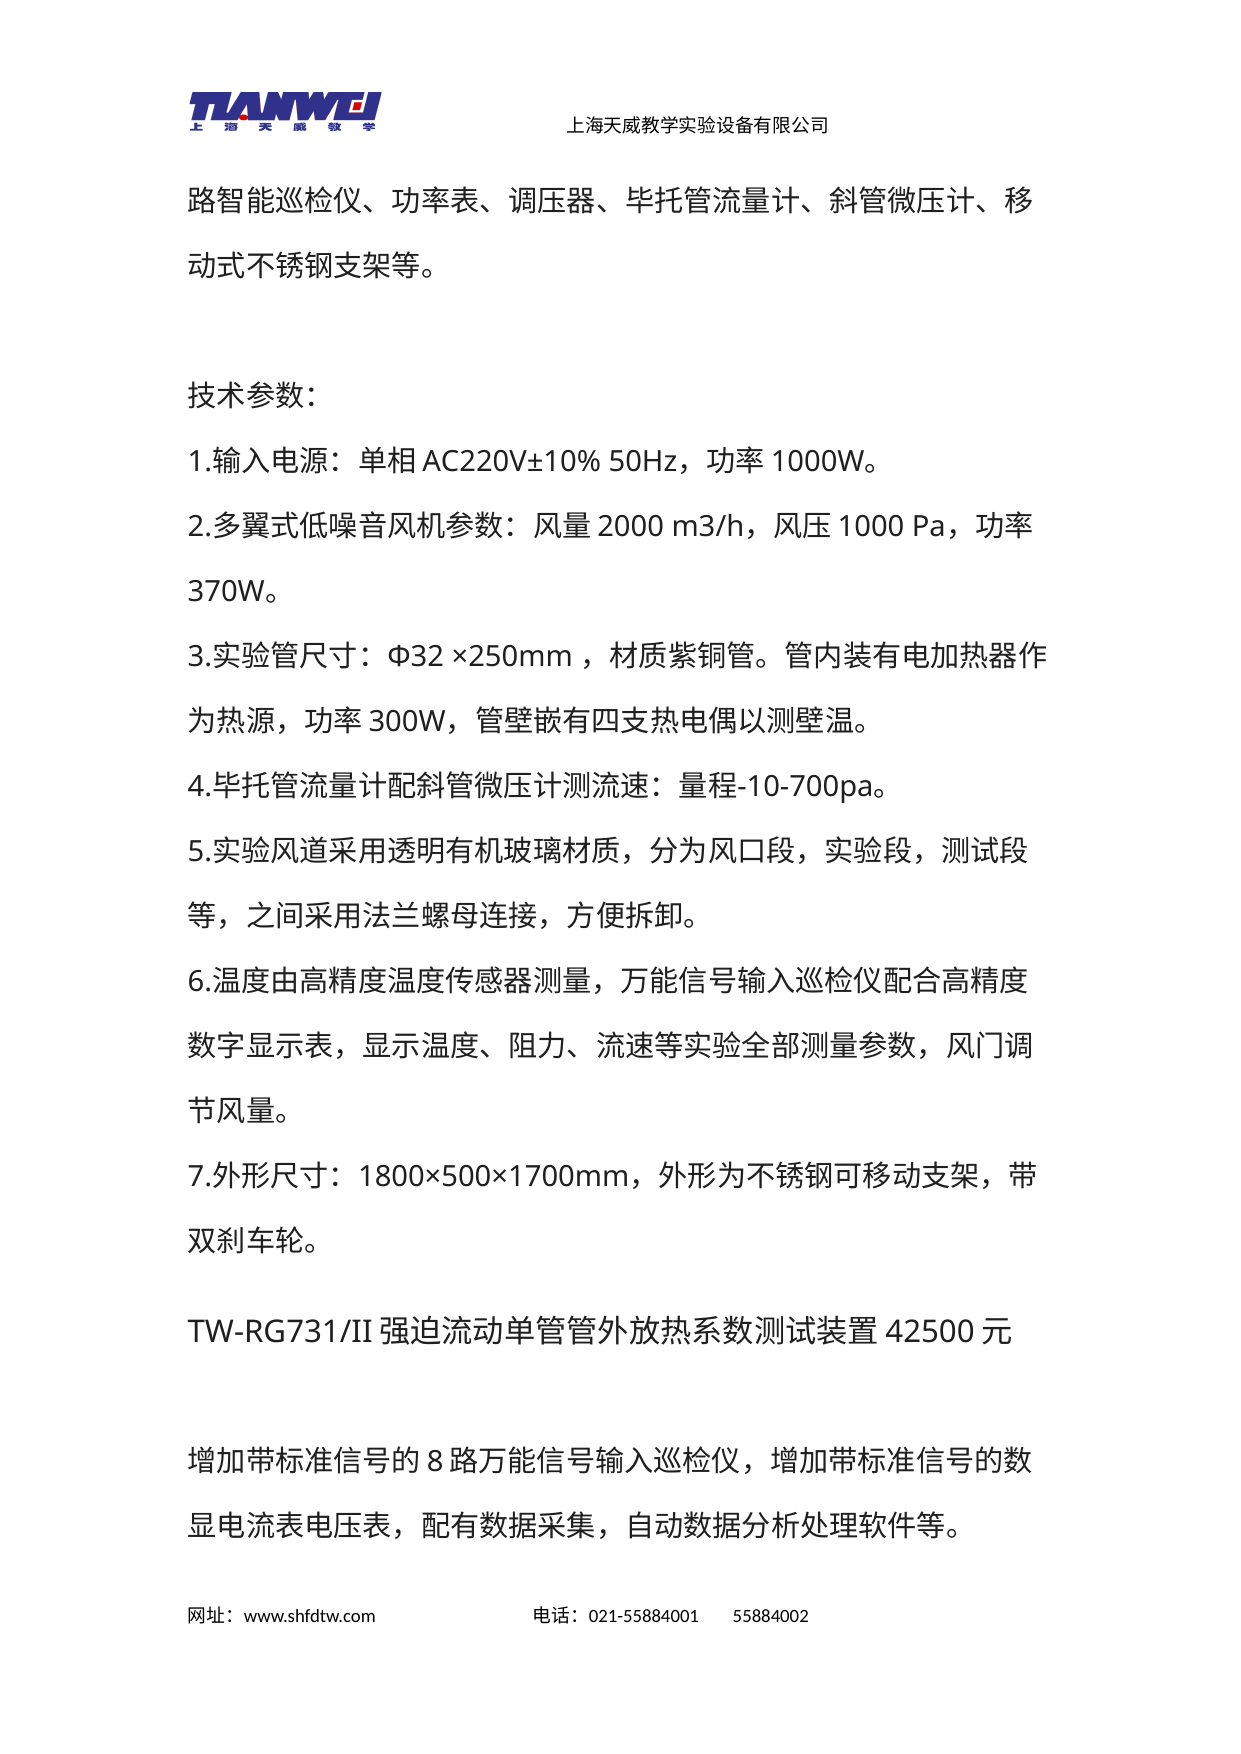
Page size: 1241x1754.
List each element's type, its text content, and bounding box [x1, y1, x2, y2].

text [187, 167, 1053, 1272]
text 增加带标准信号的8路万能信号输入巡检仪，增加带标准信号的数显电流表电压表，配有数据采集，自动数据分析处理软件等。 [187, 1362, 1053, 1557]
text TW-RG731/II强迫流动单管管外放热系数测试装置42500元 [187, 1297, 1053, 1362]
picture [187, 90, 385, 133]
